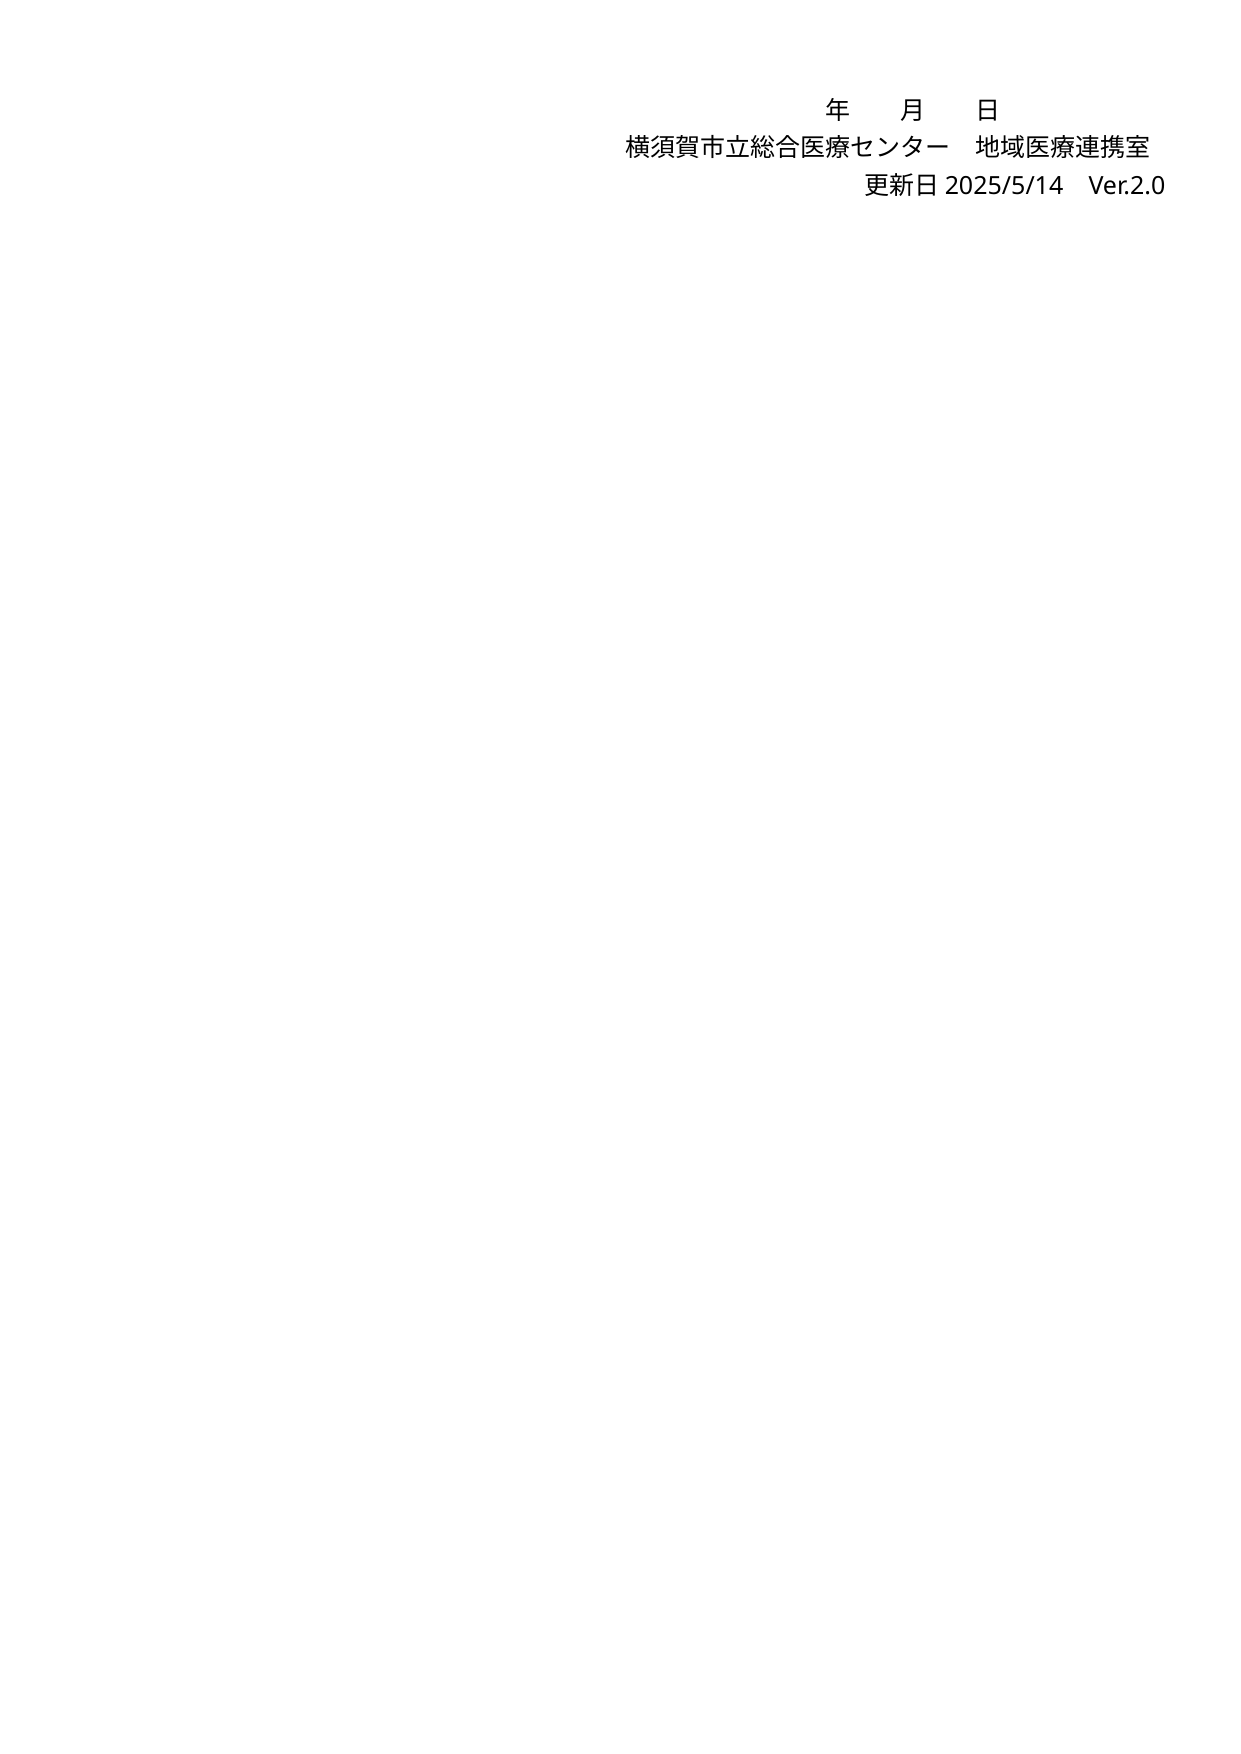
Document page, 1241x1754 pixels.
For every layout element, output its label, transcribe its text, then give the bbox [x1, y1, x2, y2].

text 年 月 日 [75, 89, 1165, 127]
text 更新日2025/5/14 Ver.2.0 [75, 164, 1165, 202]
text 横須賀市立総合医療センター 地域医療連携室 [75, 127, 1165, 164]
